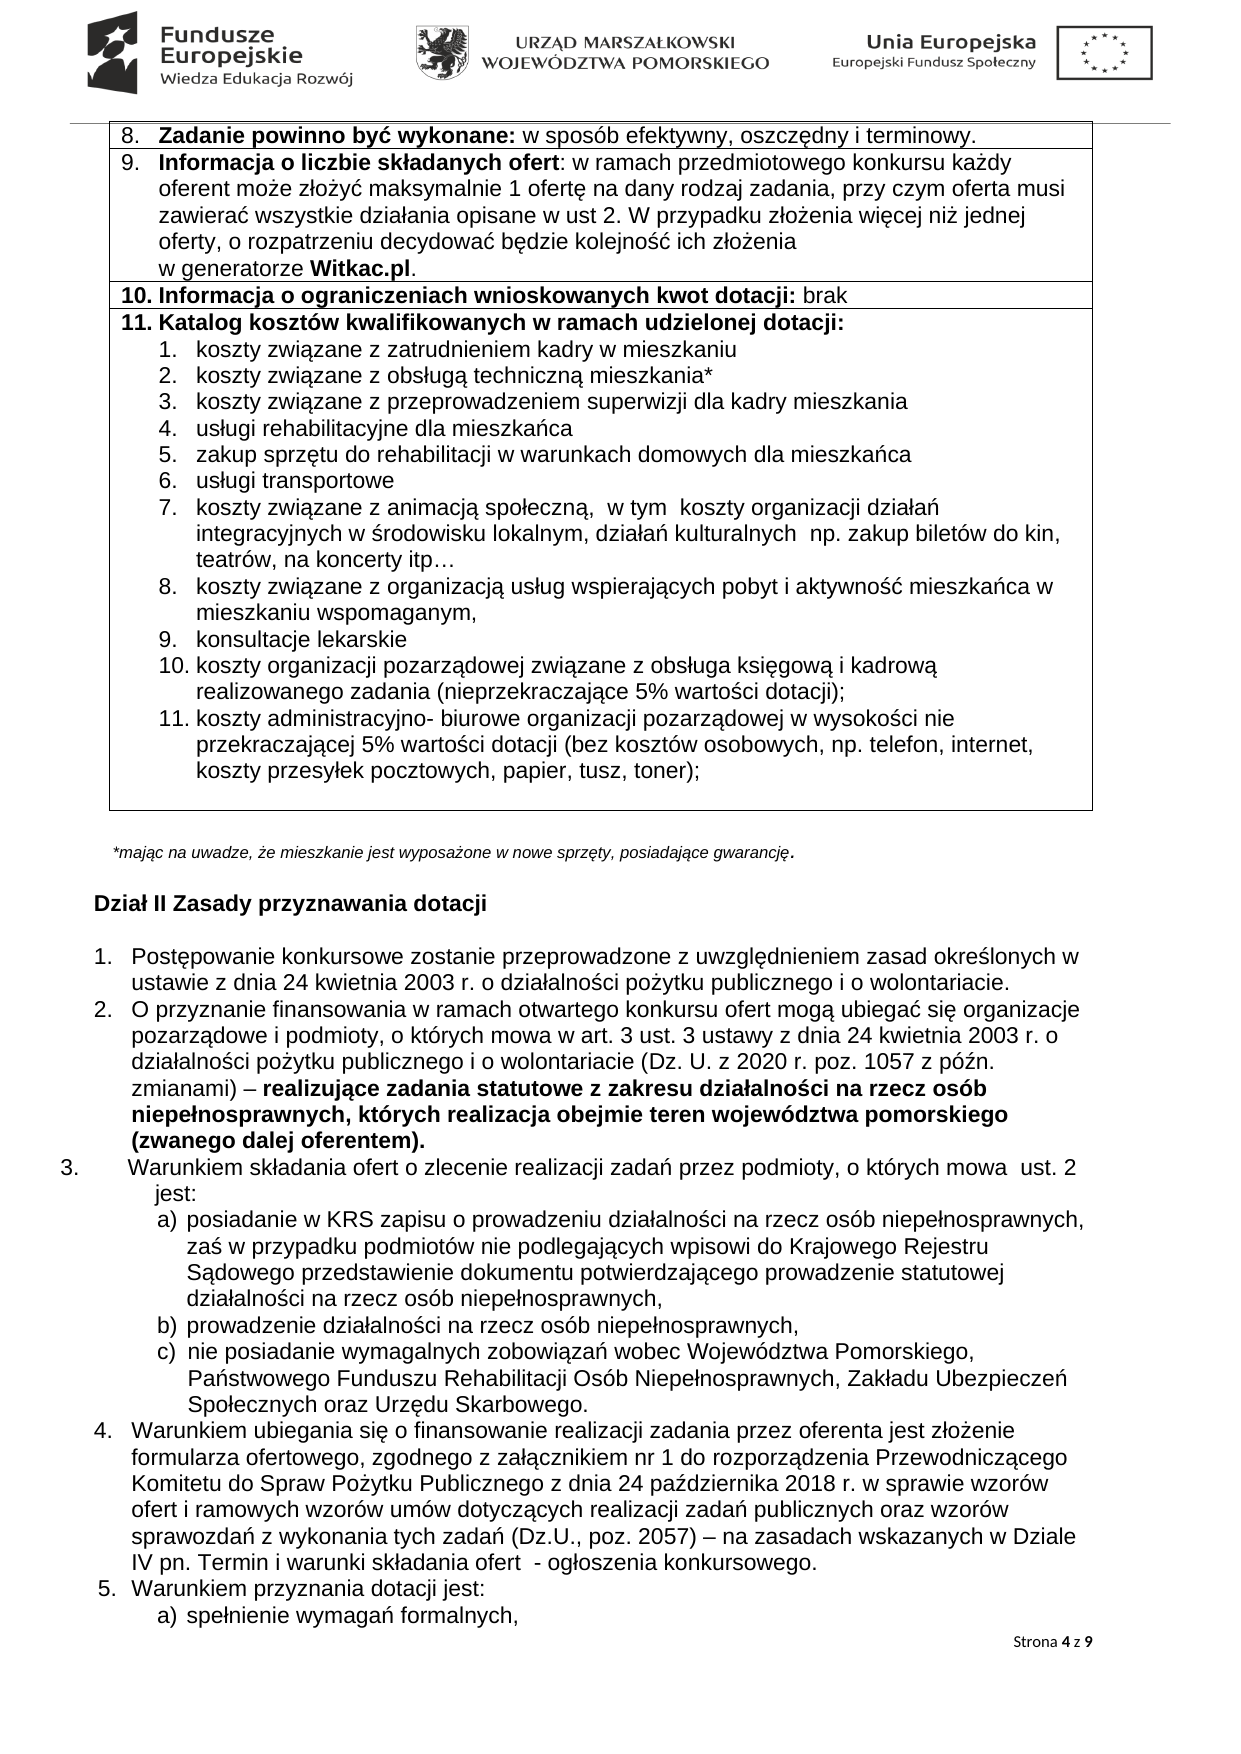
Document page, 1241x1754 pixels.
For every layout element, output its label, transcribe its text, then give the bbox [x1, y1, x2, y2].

table_cell Zadanie powinno być wykonane: w sposób efektywny, oszczędny i terminowy. [110, 122, 1092, 148]
table_cell Informacja o liczbie składanych ofert: w ramach przedmiotowego konkursu każdy oferent może złożyć maksymalnie 1 ofertę na dany rodzaj zadania, przy czym oferta musi zawierać wszystkie działania opisane w ust 2. W przypadku złożenia więcej niż jednej oferty, o rozpatrzeniu decydować będzie kolejność ich złożenia w generatorze Witkac.pl. [110, 149, 1092, 281]
text Dział II Zasady przyznawania dotacji [94, 890, 1092, 916]
list nie posiadanie wymagalnych zobowiązań wobec Województwa Pomorskiego, Państwowego Funduszu Rehabilitacji Osób Niepełnosprawnych, Zakładu Ubezpieczeń Społecznych oraz Urzędu Skarbowego. [157, 1338, 1092, 1417]
list posiadanie w KRS zapisu o prowadzeniu działalności na rzecz osób niepełnosprawnych, zaś w przypadku podmiotów nie podlegających wpisowi do Krajowego Rejestru Sądowego przedstawienie dokumentu potwierdzającego prowadzenie statutowej działalności na rzecz osób niepełnosprawnych, [157, 1206, 1092, 1312]
text *mając na uwadze, że mieszkanie jest wyposażone w nowe sprzęty, posiadające gwarancję. [112, 837, 1092, 864]
list Postępowanie konkursowe zostanie przeprowadzone z uwzględnieniem zasad określonych w ustawie z dnia 24 kwietnia 2003 r. o działalności pożytku publicznego i o wolontariacie. [94, 943, 1092, 996]
table_cell Informacja o ograniczeniach wnioskowanych kwot dotacji: brak [110, 282, 1092, 308]
list Warunkiem składania ofert o zlecenie realizacji zadań przez podmioty, o których mowa ust. 2 jest: [60, 1154, 1092, 1206]
list spełnienie wymagań formalnych, [157, 1602, 1092, 1628]
picture [69, 11, 1171, 124]
list O przyznanie finansowania w ramach otwartego konkursu ofert mogą ubiegać się organizacje pozarządowe i podmioty, o których mowa w art. 3 ust. 3 ustawy z dnia 24 kwietnia 2003 r. o działalności pożytku publicznego i o wolontariacie (Dz. U. z 2020 r. poz. 1057 z późn. zmianami) – realizujące zadania statutowe z zakresu działalności na rzecz osób niepełnosprawnych, których realizacja obejmie teren województwa pomorskiego (zwanego dalej oferentem). [94, 996, 1092, 1154]
table_cell Katalog kosztów kwalifikowanych w ramach udzielonej dotacji: koszty związane z zatrudnieniem kadry w mieszkaniu koszty związane z obsługą techniczną mieszkania* koszty związane z przeprowadzeniem superwizji dla kadry mieszkania usługi rehabilitacyjne dla mieszkańca zakup sprzętu do rehabilitacji w warunkach domowych dla mieszkańca usługi transportowe koszty związane z animacją społeczną, w tym koszty organizacji działań integracyjnych w środowisku lokalnym, działań kulturalnych np. zakup biletów do kin, teatrów, na koncerty itp… koszty związane z organizacją usług wspierających pobyt i aktywność mieszkańca w mieszkaniu wspomaganym, konsultacje lekarskie koszty organizacji pozarządowej związane z obsługa księgową i kadrową realizowanego zadania (nieprzekraczające 5% wartości dotacji); koszty administracyjno- biurowe organizacji pozarządowej w wysokości nie przekraczającej 5% wartości dotacji (bez kosztów osobowych, np. telefon, internet, koszty przesyłek pocztowych, papier, tusz, toner); [110, 309, 1092, 810]
list prowadzenie działalności na rzecz osób niepełnosprawnych, [157, 1312, 1092, 1338]
list Warunkiem przyznania dotacji jest: [98, 1575, 1092, 1602]
list Warunkiem ubiegania się o finansowanie realizacji zadania przez oferenta jest złożenie formularza ofertowego, zgodnego z załącznikiem nr 1 do rozporządzenia Przewodniczącego Komitetu do Spraw Pożytku Publicznego z dnia 24 października 2018 r. w sprawie wzorów ofert i ramowych wzorów umów dotyczących realizacji zadań publicznych oraz wzorów sprawozdań z wykonania tych zadań (Dz.U., poz. 2057) – na zasadach wskazanych w Dziale IV pn. Termin i warunki składania ofert - ogłoszenia konkursowego. [94, 1417, 1092, 1575]
